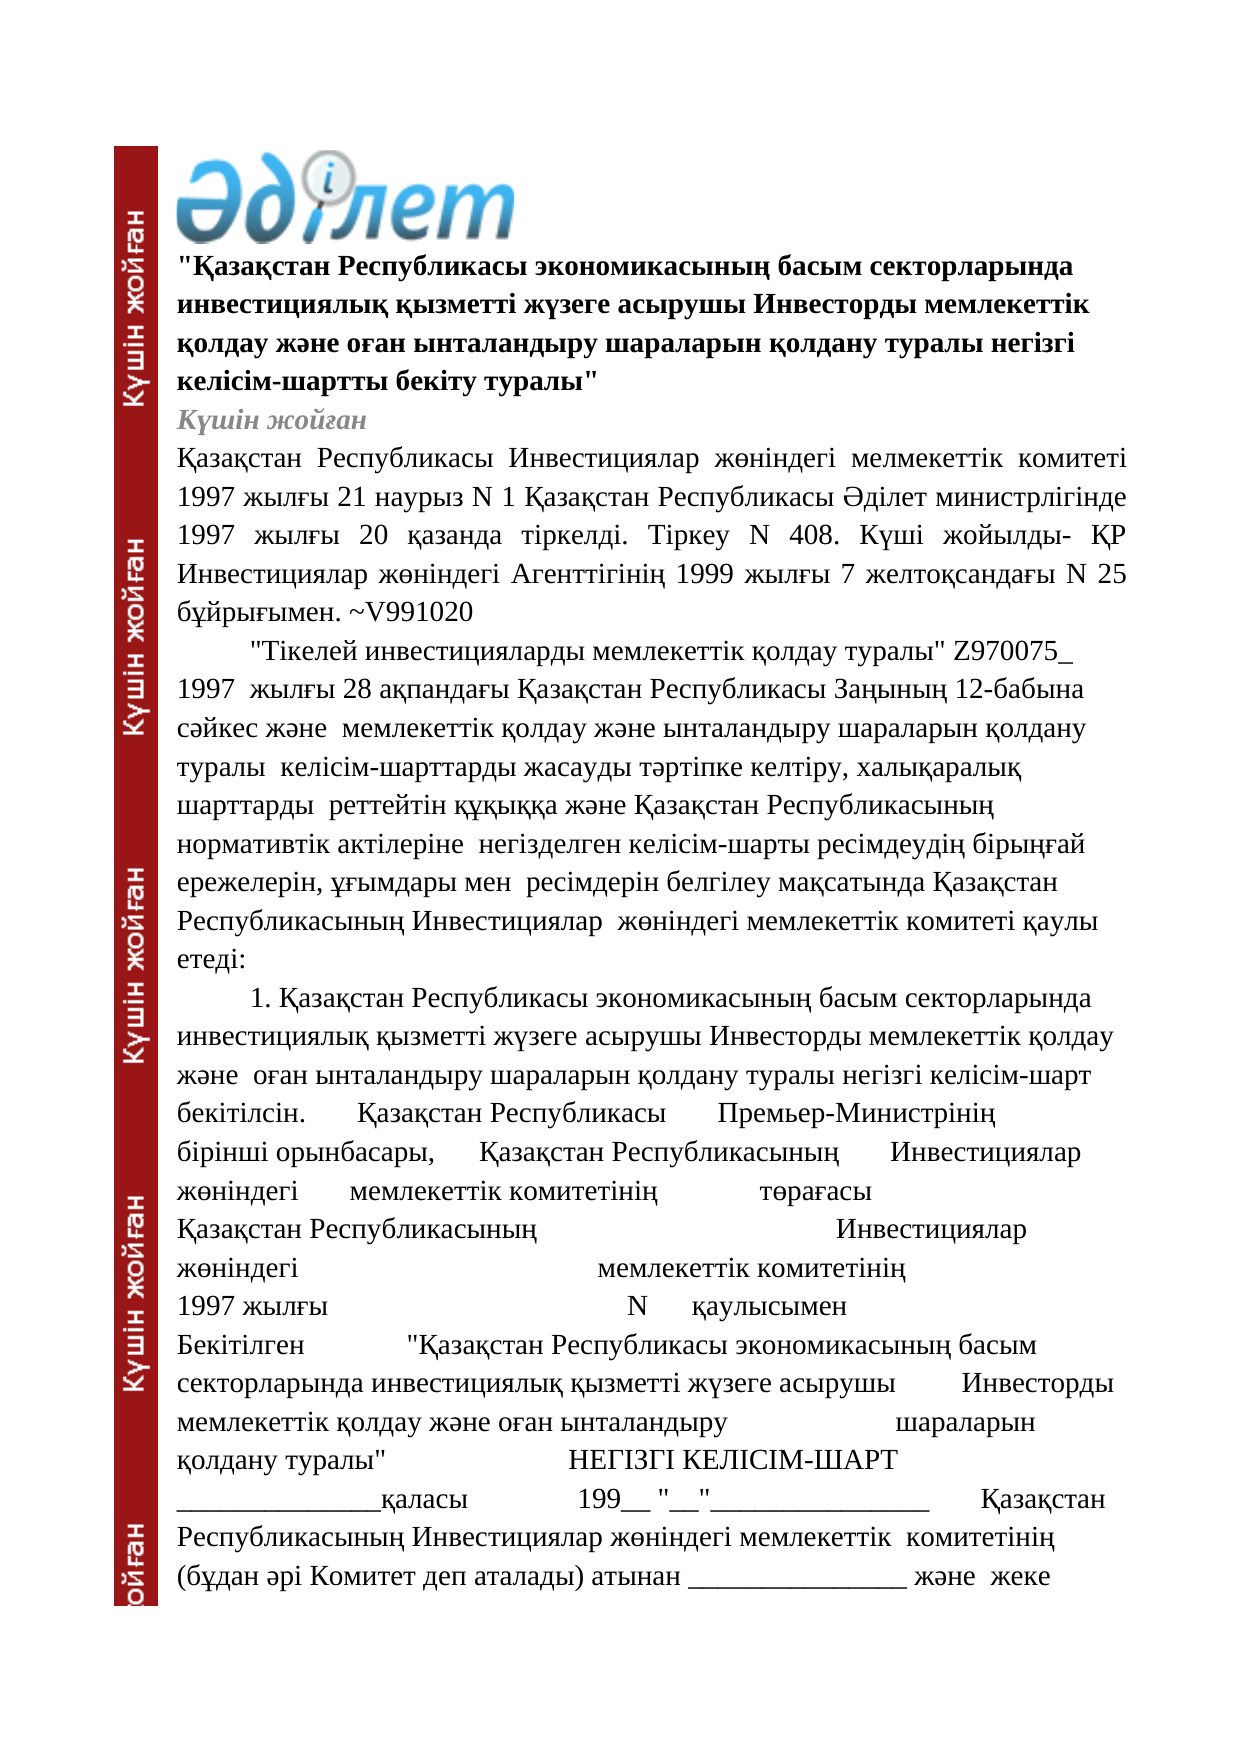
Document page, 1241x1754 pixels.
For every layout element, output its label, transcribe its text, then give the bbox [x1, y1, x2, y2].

picture [114, 1013, 158, 1018]
text Қазақстан Республикасы Инвестициялар жөнiндегi мелмекеттiк комитетi 1997 жылғы 21 наурыз N 1 Қазақстан Республикасы Әділет министрлігінде 1997 жылғы 20 қазанда тіркелді. Тіркеу N 408. Күші жойылды- ҚР Инвестициялар жөніндегі Агенттігінің 1999 жылғы 7 желтоқсандағы N 25 бұйрығымен. ~V991020 [112, 440, 1128, 628]
picture [114, 1592, 158, 1606]
picture [176, 150, 515, 244]
picture [114, 397, 158, 402]
picture [114, 435, 158, 440]
text Күшін жойған [112, 402, 1128, 435]
picture [114, 628, 158, 633]
text "Қазақстан Республикасы экономикасының басым секторларында инвестициялық қызметтi жүзеге асырушы Инвесторды мемлекеттiк қолдау және оған ынталандыру шараларын қолдану туралы негiзгi келiсiм-шартты бекiту туралы" [112, 248, 1128, 397]
picture [114, 146, 158, 248]
text "Тiкелей инвестицияларды мемлекеттiк қолдау туралы" Z970075_ 1997 жылғы 28 ақпандағы Қазақстан Республикасы Заңының 12-бабына сәйкес және мемлекеттiк қолдау және ынталандыру шараларын қолдану туралы келiсiм-шарттарды жасауды тәртiпке келтiру, халықаралық шарттарды реттейтiн құқыққа және Қазақстан Республикасының нормативтiк актiлерiне негiзделген келiсiм-шарты ресiмдеудiң бiрыңғай ережелерiн, ұғымдары мен ресiмдерiн белгiлеу мақсатында Қазақстан Республикасының Инвестициялар жөнiндегi мемлекеттiк комитетi қаулы етедi: 1. Қазақстан Республикасы экономикасының басым секторларында [112, 633, 1128, 1013]
